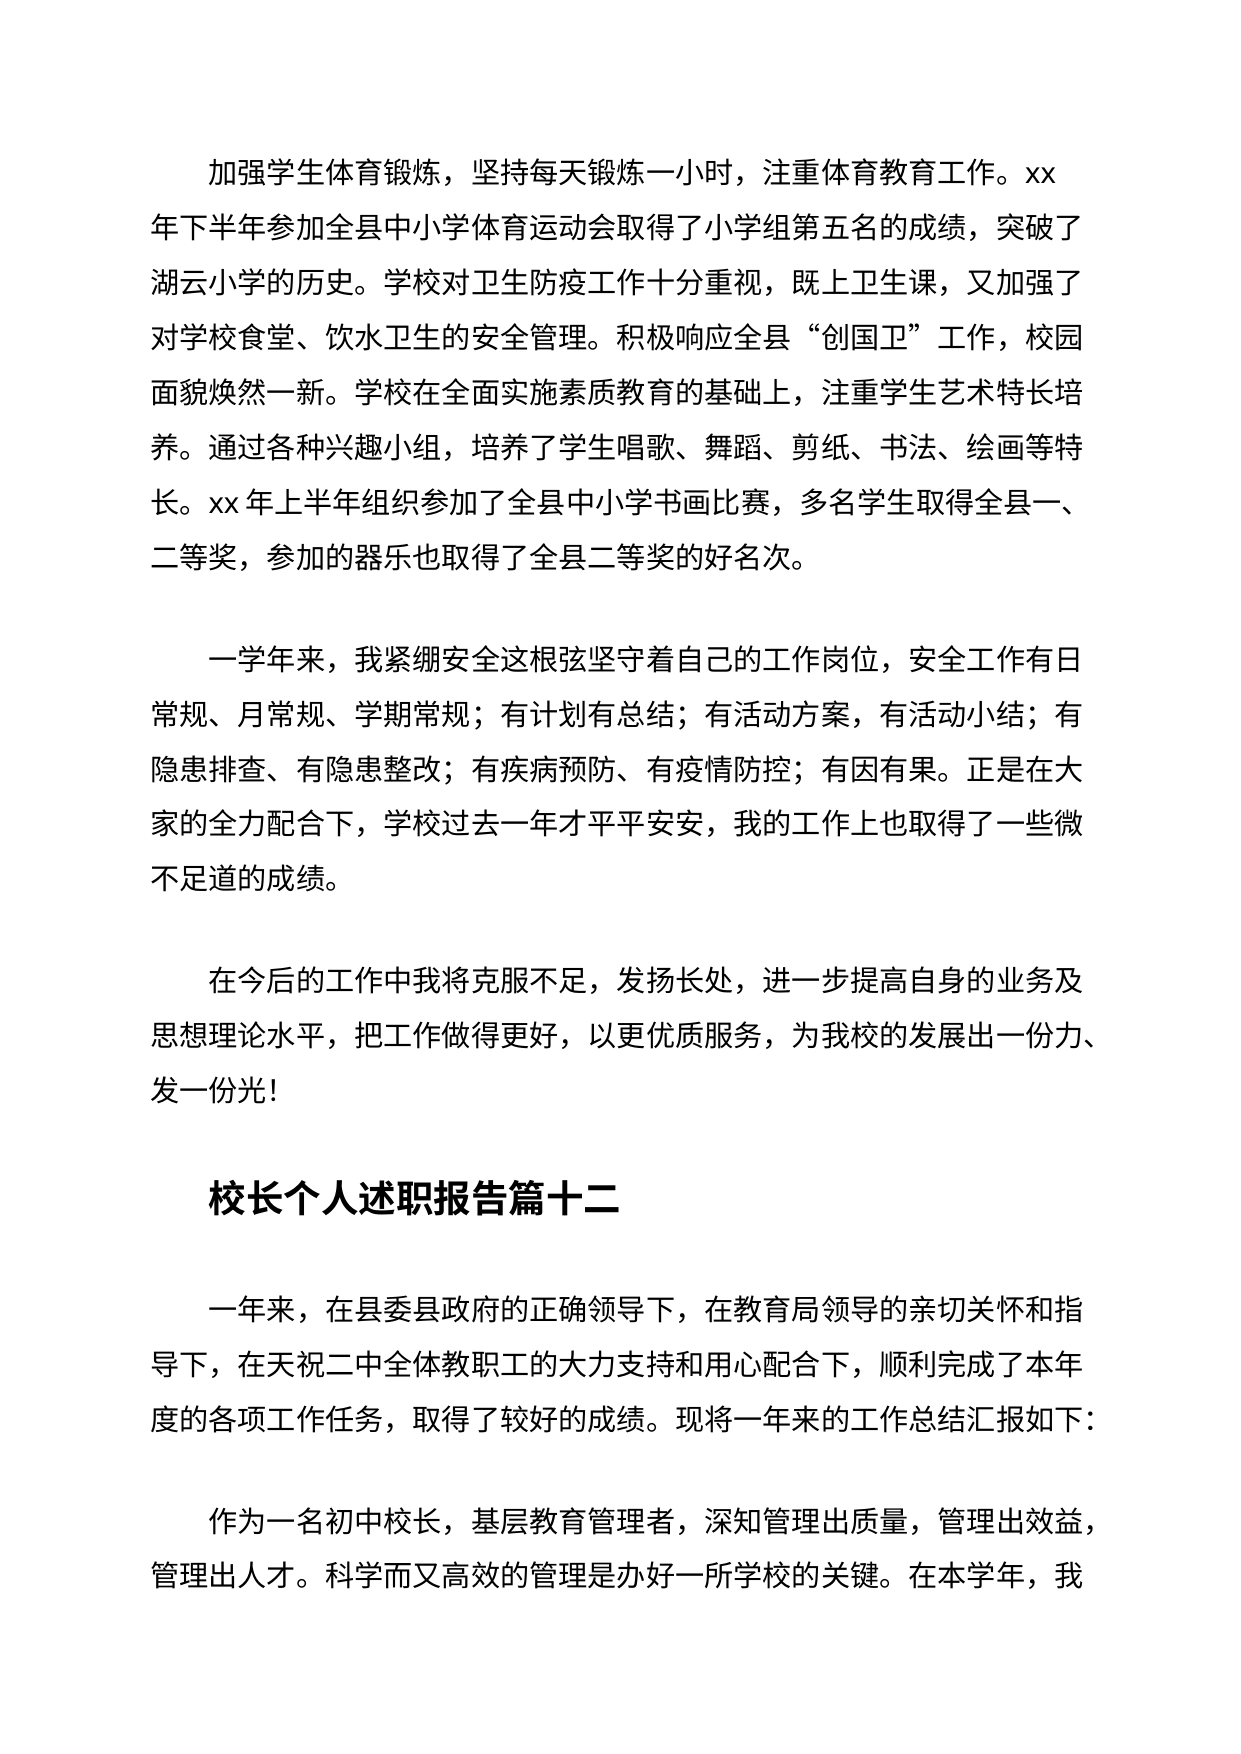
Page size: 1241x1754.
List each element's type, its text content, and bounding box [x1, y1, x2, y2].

text 加强学生体育锻炼，坚持每天锻炼一小时，注重体育教育工作。xx年下半年参加全县中小学体育运动会取得了小学组第五名的成绩，突破了湖云小学的历史。学校对卫生防疫工作十分重视，既上卫生课，又加强了对学校食堂、饮水卫生的安全管理。积极响应全县“创国卫”工作，校园面貌焕然一新。学校在全面实施素质教育的基础上，注重学生艺术特长培养。通过各种兴趣小组，培养了学生唱歌、舞蹈、剪纸、书法、绘画等特长。xx年上半年组织参加了全县中小学书画比赛，多名学生取得全县一、二等奖，参加的器乐也取得了全县二等奖的好名次。 [150, 150, 1090, 577]
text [150, 1498, 1090, 1595]
text 在今后的工作中我将克服不足，发扬长处，进一步提高自身的业务及思想理论水平，把工作做得更好，以更优质服务，为我校的发展出一份力、发一份光！ [150, 958, 1090, 1110]
text 一年来，在县委县政府的正确领导下，在教育局领导的亲切关怀和指导下，在天祝二中全体教职工的大力支持和用心配合下，顺利完成了本年度的各项工作任务，取得了较好的成绩。现将一年来的工作总结汇报如下： [150, 1287, 1090, 1439]
text 一学年来，我紧绷安全这根弦坚守着自己的工作岗位，安全工作有日常规、月常规、学期常规；有计划有总结；有活动方案，有活动小结；有隐患排查、有隐患整改；有疾病预防、有疫情防控；有因有果。正是在大家的全力配合下，学校过去一年才平平安安，我的工作上也取得了一些微不足道的成绩。 [150, 636, 1090, 898]
text 校长个人述职报告篇十二 [150, 1169, 1090, 1223]
